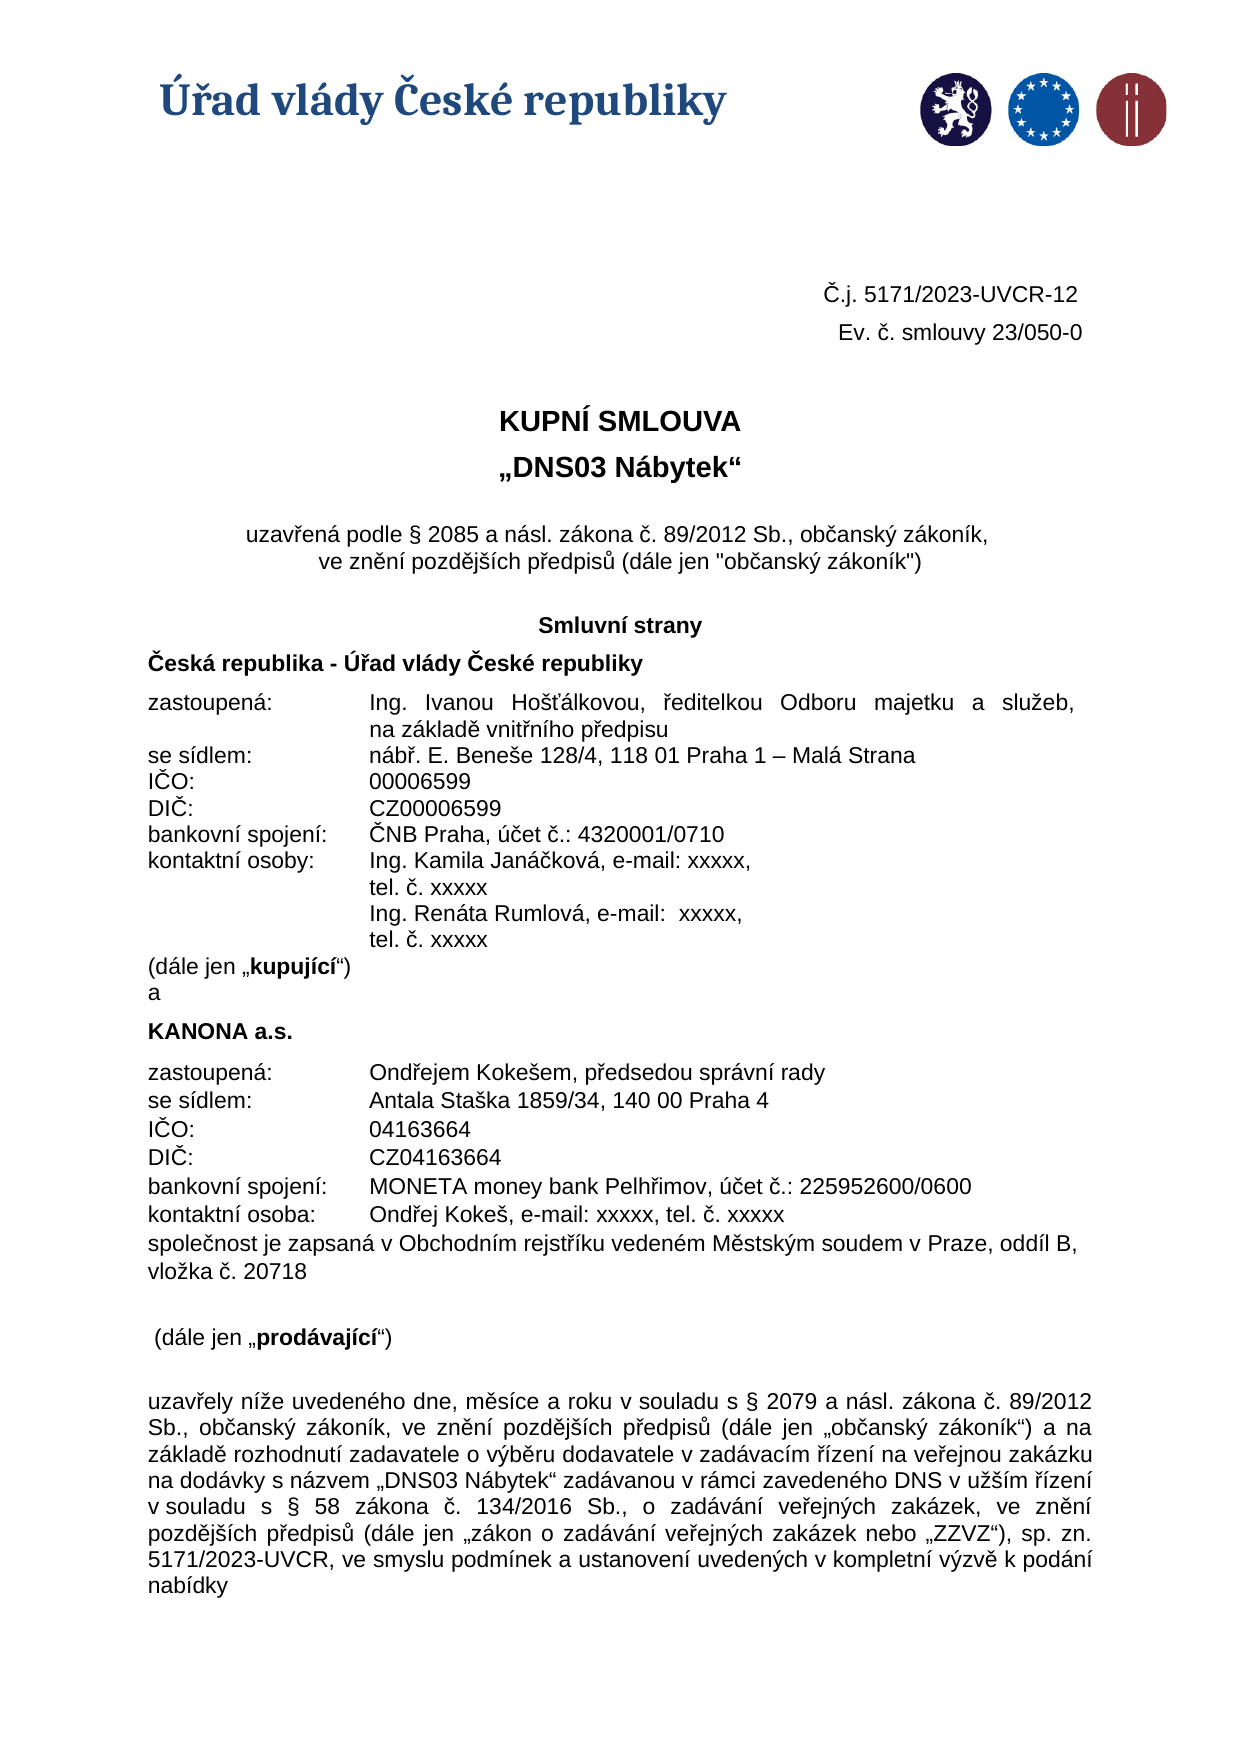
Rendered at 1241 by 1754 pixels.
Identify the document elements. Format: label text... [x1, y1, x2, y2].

text bankovní spojení: MONETA money bank Pelhřimov, účet č.: 225952600/0600 [148, 1173, 1093, 1199]
text Č.j. 5171/2023-UVCR-12 [148, 281, 1093, 307]
text a [148, 979, 1093, 1006]
text (dále jen „prodávající“) [148, 1324, 1093, 1350]
text KANONA a.s. [148, 1018, 1093, 1044]
text kontaktní osoby: Ing. Kamila Janáčková, e-mail: xxxxx, tel. č. xxxxx Ing. Renáta Rumlová, e-mail: xxxxx, tel. č. xxxxx [148, 847, 1093, 953]
text IČO: 00006599 [148, 768, 1093, 795]
text se sídlem: nábř. E. Beneše 128/4, 118 01 Praha 1 – Malá Strana [148, 742, 1093, 768]
text bankovní spojení: ČNB Praha, účet č.: 4320001/0710 [148, 821, 1093, 847]
text společnost je zapsaná v Obchodním rejstříku vedeném Městským soudem v Praze, oddíl B, vložka č. 20718 [148, 1229, 1093, 1284]
text uzavřely níže uvedeného dne, měsíce a roku v souladu s § 2079 a násl. zákona č. 89/2012 Sb., občanský zákoník, ve znění pozdějších předpisů (dále jen „občanský zákoník“) a na základě rozhodnutí zadavatele o výběru dodavatele v zadávacím řízení na veřejnou zakázku na dodávky s názvem „DNS03 Nábytek“ zadávanou v rámci zavedeného DNS v užším řízení v souladu s § 58 zákona č. 134/2016 Sb., o zadávání veřejných zakázek, ve znění pozdějších předpisů (dále jen „zákon o zadávání veřejných zakázek nebo „ZZVZ“), sp. zn. 5171/2023-UVCR, ve smyslu podmínek a ustanovení uvedených v kompletní výzvě k podání nabídky [148, 1388, 1093, 1599]
text „DNS03 Nábytek“ [148, 450, 1093, 484]
text (dále jen „kupující“) [148, 953, 1093, 979]
text IČO: 04163664 [148, 1116, 1093, 1142]
text zastoupená: Ondřejem Kokešem, předsedou správní rady [148, 1059, 1093, 1085]
text KUPNÍ SMLOUVA [148, 404, 1093, 438]
text se sídlem: Antala Staška 1859/34, 140 00 Praha 4 [148, 1087, 1093, 1114]
text Smluvní strany [148, 612, 1093, 638]
text Česká republika - Úřad vlády České republiky [148, 650, 1093, 677]
picture [920, 73, 1167, 146]
text zastoupená: Ing. Ivanou Hošťálkovou, ředitelkou Odboru majetku a služeb, na základě vnitřního předpisu [148, 689, 1093, 742]
text uzavřená podle § 2085 a násl. zákona č. 89/2012 Sb., občanský zákoník, ve znění pozdějších předpisů (dále jen "občanský zákoník") [148, 521, 1093, 574]
text DIČ: CZ04163664 [148, 1144, 1093, 1171]
text DIČ: CZ00006599 [148, 795, 1093, 821]
text Ev. č. smlouvy 23/050-0 [148, 319, 1093, 346]
text kontaktní osoba: Ondřej Kokeš, e-mail: xxxxx, tel. č. xxxxx [148, 1201, 1093, 1227]
